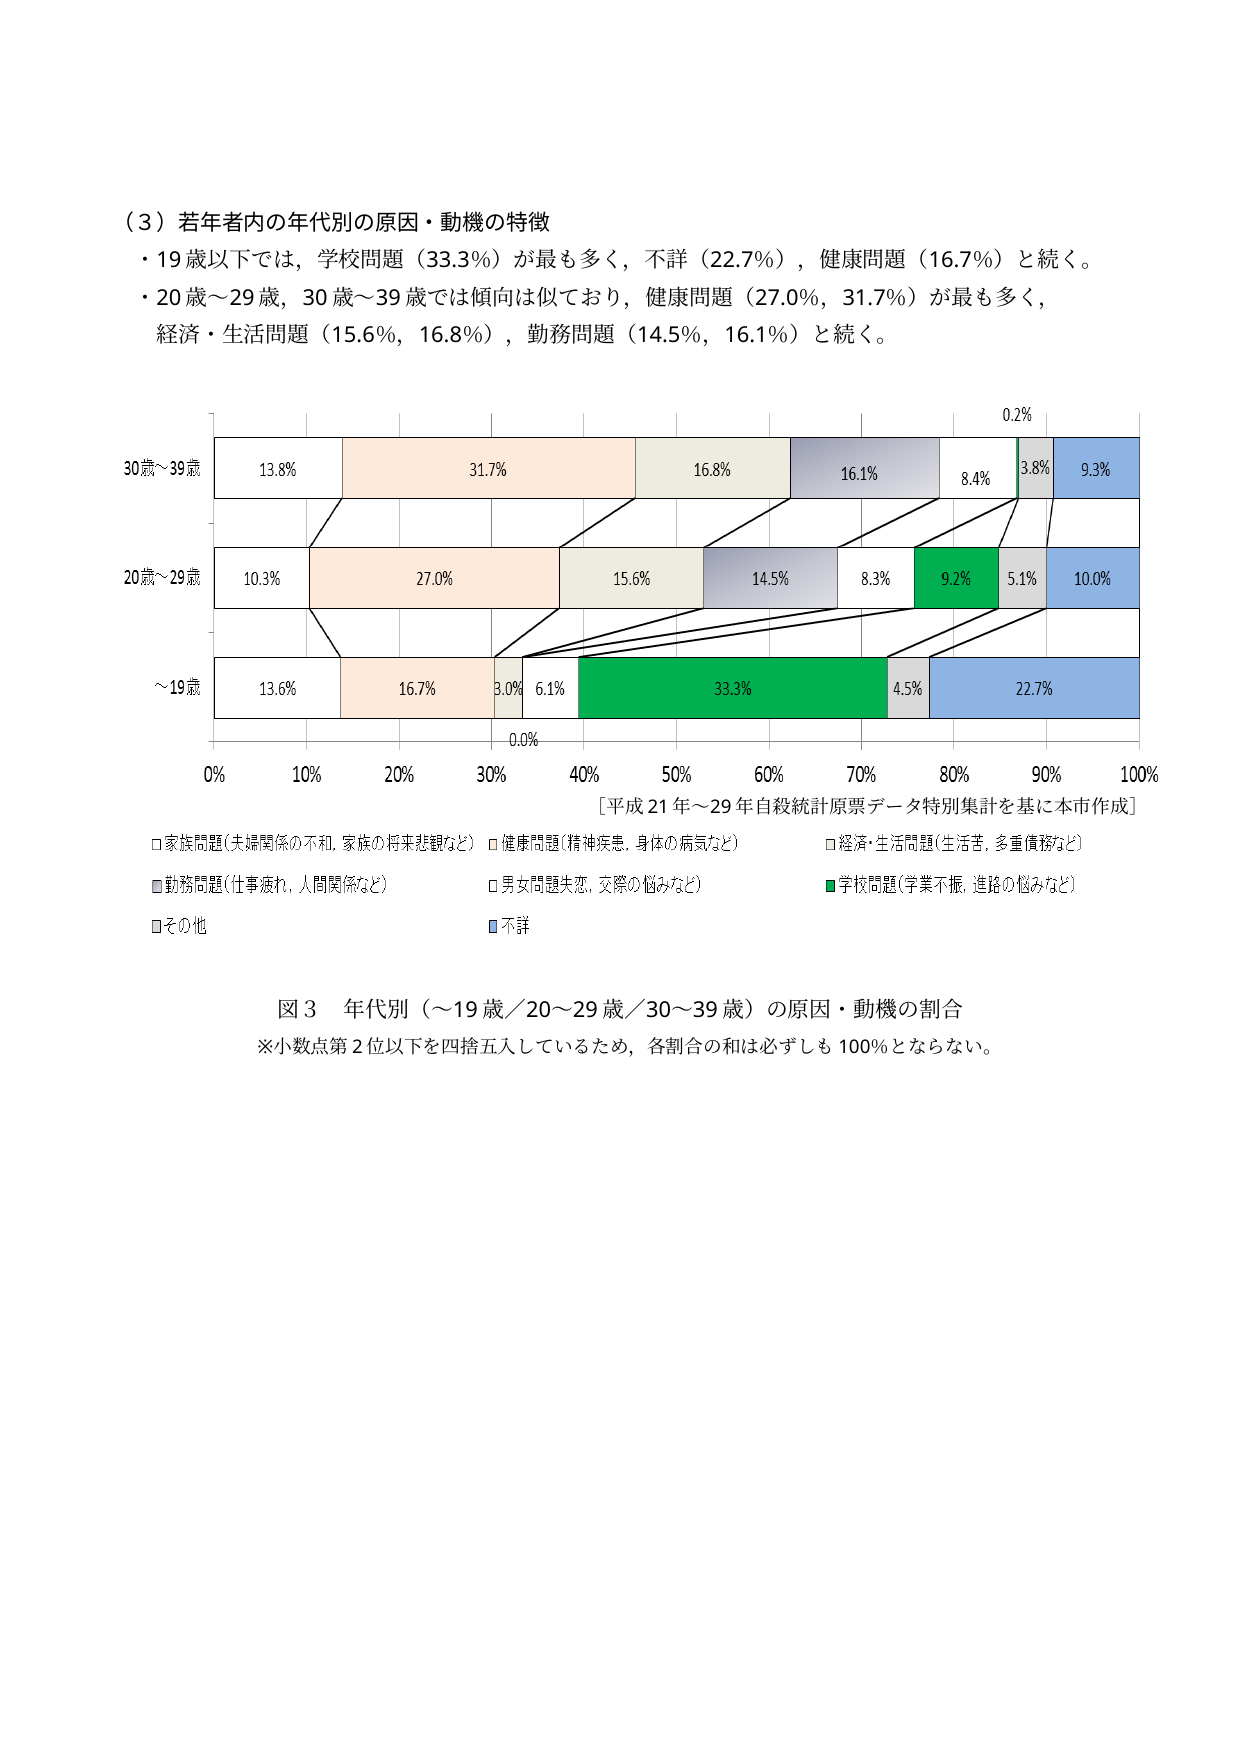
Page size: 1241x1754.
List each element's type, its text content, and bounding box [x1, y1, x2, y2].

text （３）若年者内の年代別の原因・動機の特徴 [112, 202, 1128, 239]
text 経済・生活問題（15.6％，16.8％），勤務問題（14.5％，16.1％）と続く。 [134, 314, 1128, 352]
text ・20歳～29歳，30歳～39歳では傾向は似ており，健康問題（27.0％，31.7％）が最も多く， [134, 277, 1128, 314]
picture [118, 365, 1171, 971]
text ※小数点第2位以下を四捨五入しているため，各割合の和は必ずしも100％とならない。 [112, 1027, 1128, 1064]
text ・19歳以下では，学校問題（33.3％）が最も多く，不詳（22.7％），健康問題（16.7％）と続く。 [112, 239, 1128, 277]
